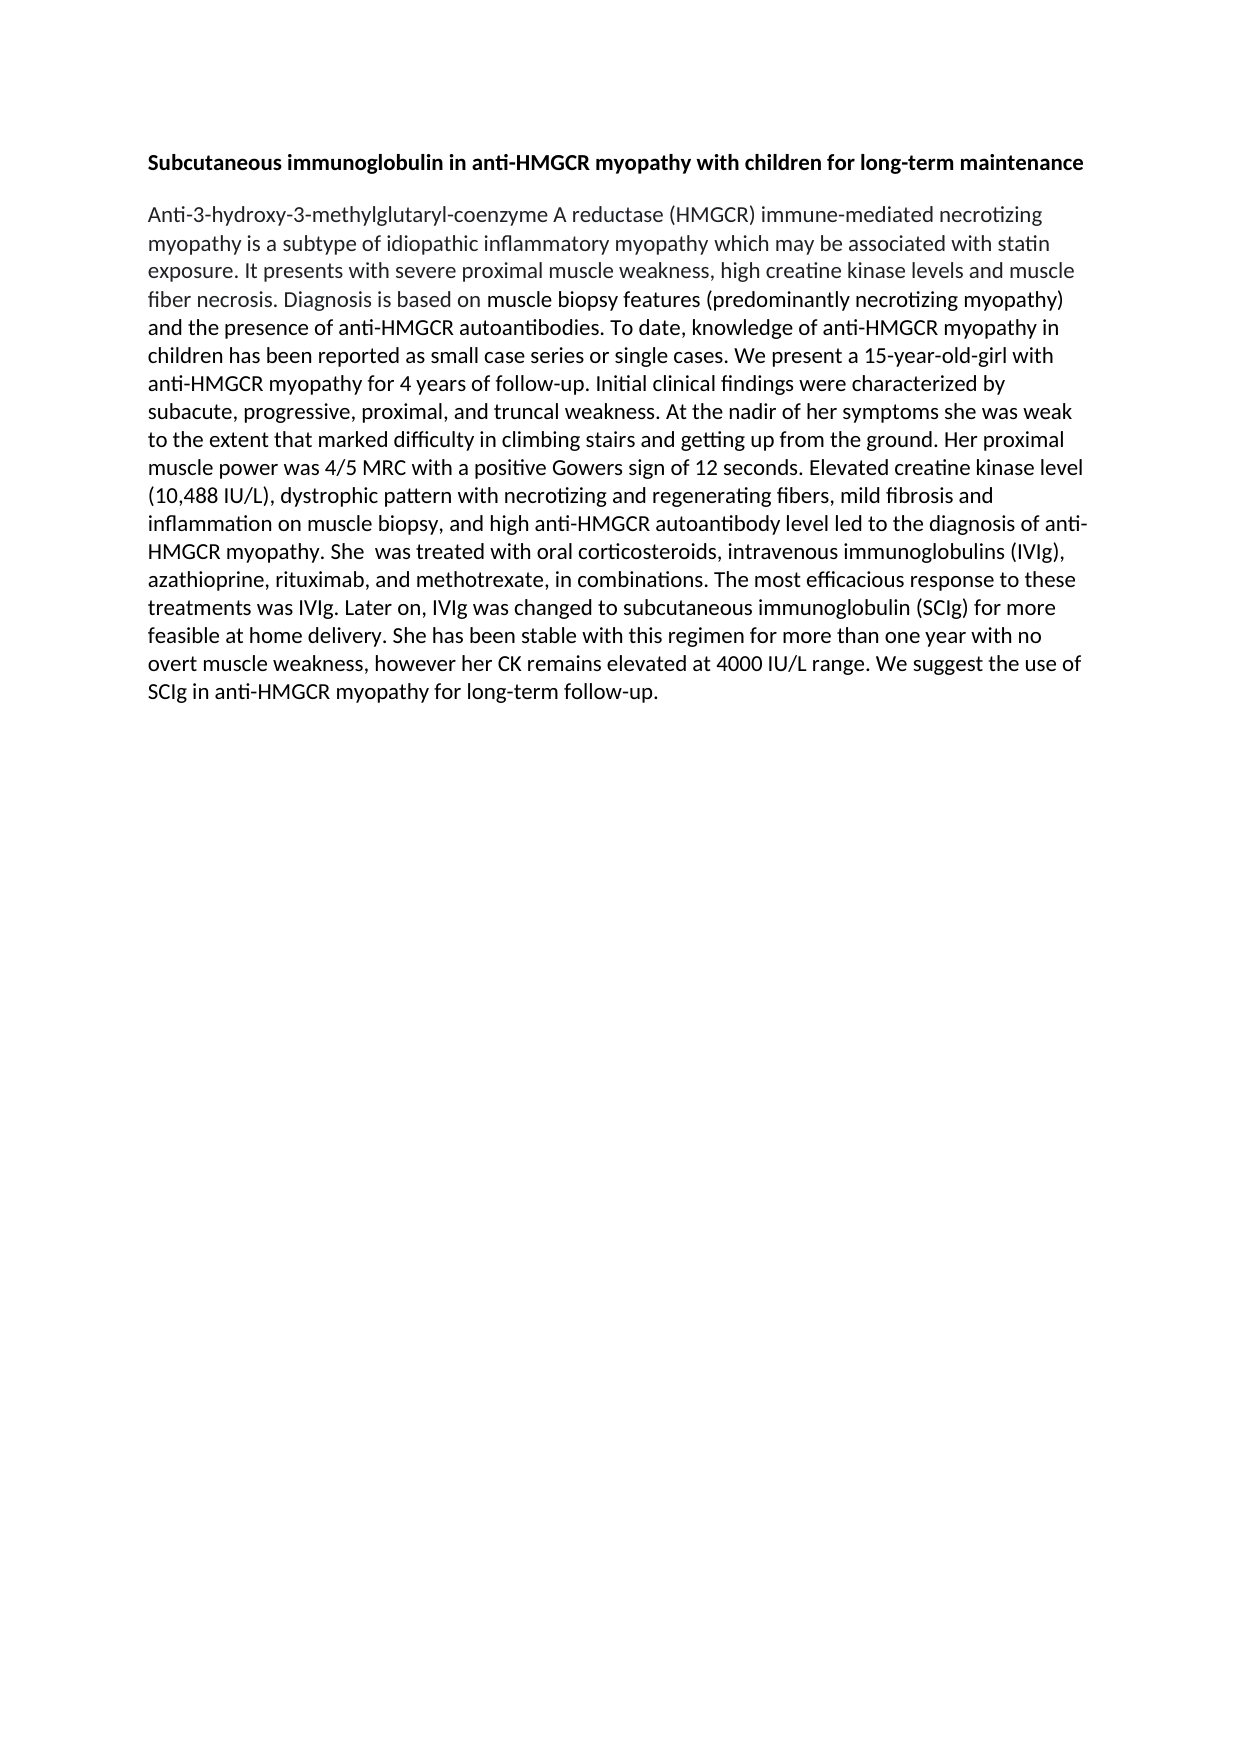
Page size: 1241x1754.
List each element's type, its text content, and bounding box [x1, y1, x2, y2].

text Anti-3-hydroxy-3-methylglutaryl-coenzyme A reductase (HMGCR) immune-mediated necrotizing myopathy is a subtype of idiopathic inflammatory myopathy which may be associated with statin exposure. It presents with severe proximal muscle weakness, high creatine kinase levels and muscle fiber necrosis. Diagnosis is based on muscle biopsy features (predominantly necrotizing myopathy) and the presence of anti-HMGCR autoantibodies. To date, knowledge of anti-HMGCR myopathy in children has been reported as small case series or single cases. We present a 15-year-old-girl with anti-HMGCR myopathy for 4 years of follow-up. Initial clinical findings were characterized by subacute, progressive, proximal, and truncal weakness. At the nadir of her symptoms she was weak to the extent that marked difficulty in climbing stairs and getting up from the ground. Her proximal muscle power was 4/5 MRC with a positive Gowers sign of 12 seconds. Elevated creatine kinase level (10,488 IU/L), dystrophic pattern with necrotizing and regenerating fibers, mild fibrosis and inflammation on muscle biopsy, and high anti-HMGCR autoantibody level led to the diagnosis of anti-HMGCR myopathy. She was treated with oral corticosteroids, intravenous immunoglobulins (IVIg), azathioprine, rituximab, and methotrexate, in combinations. The most efficacious response to these treatments was IVIg. Later on, IVIg was changed to subcutaneous immunoglobulin (SCIg) for more feasible at home delivery. She has been stable with this regimen for more than one year with no overt muscle weakness, however her CK remains elevated at 4000 IU/L range. We suggest the use of SCIg in anti-HMGCR myopathy for long-term follow-up. [148, 201, 1093, 705]
text Subcutaneous immunoglobulin in anti-HMGCR myopathy with children for long-term maintenance [148, 148, 1093, 176]
